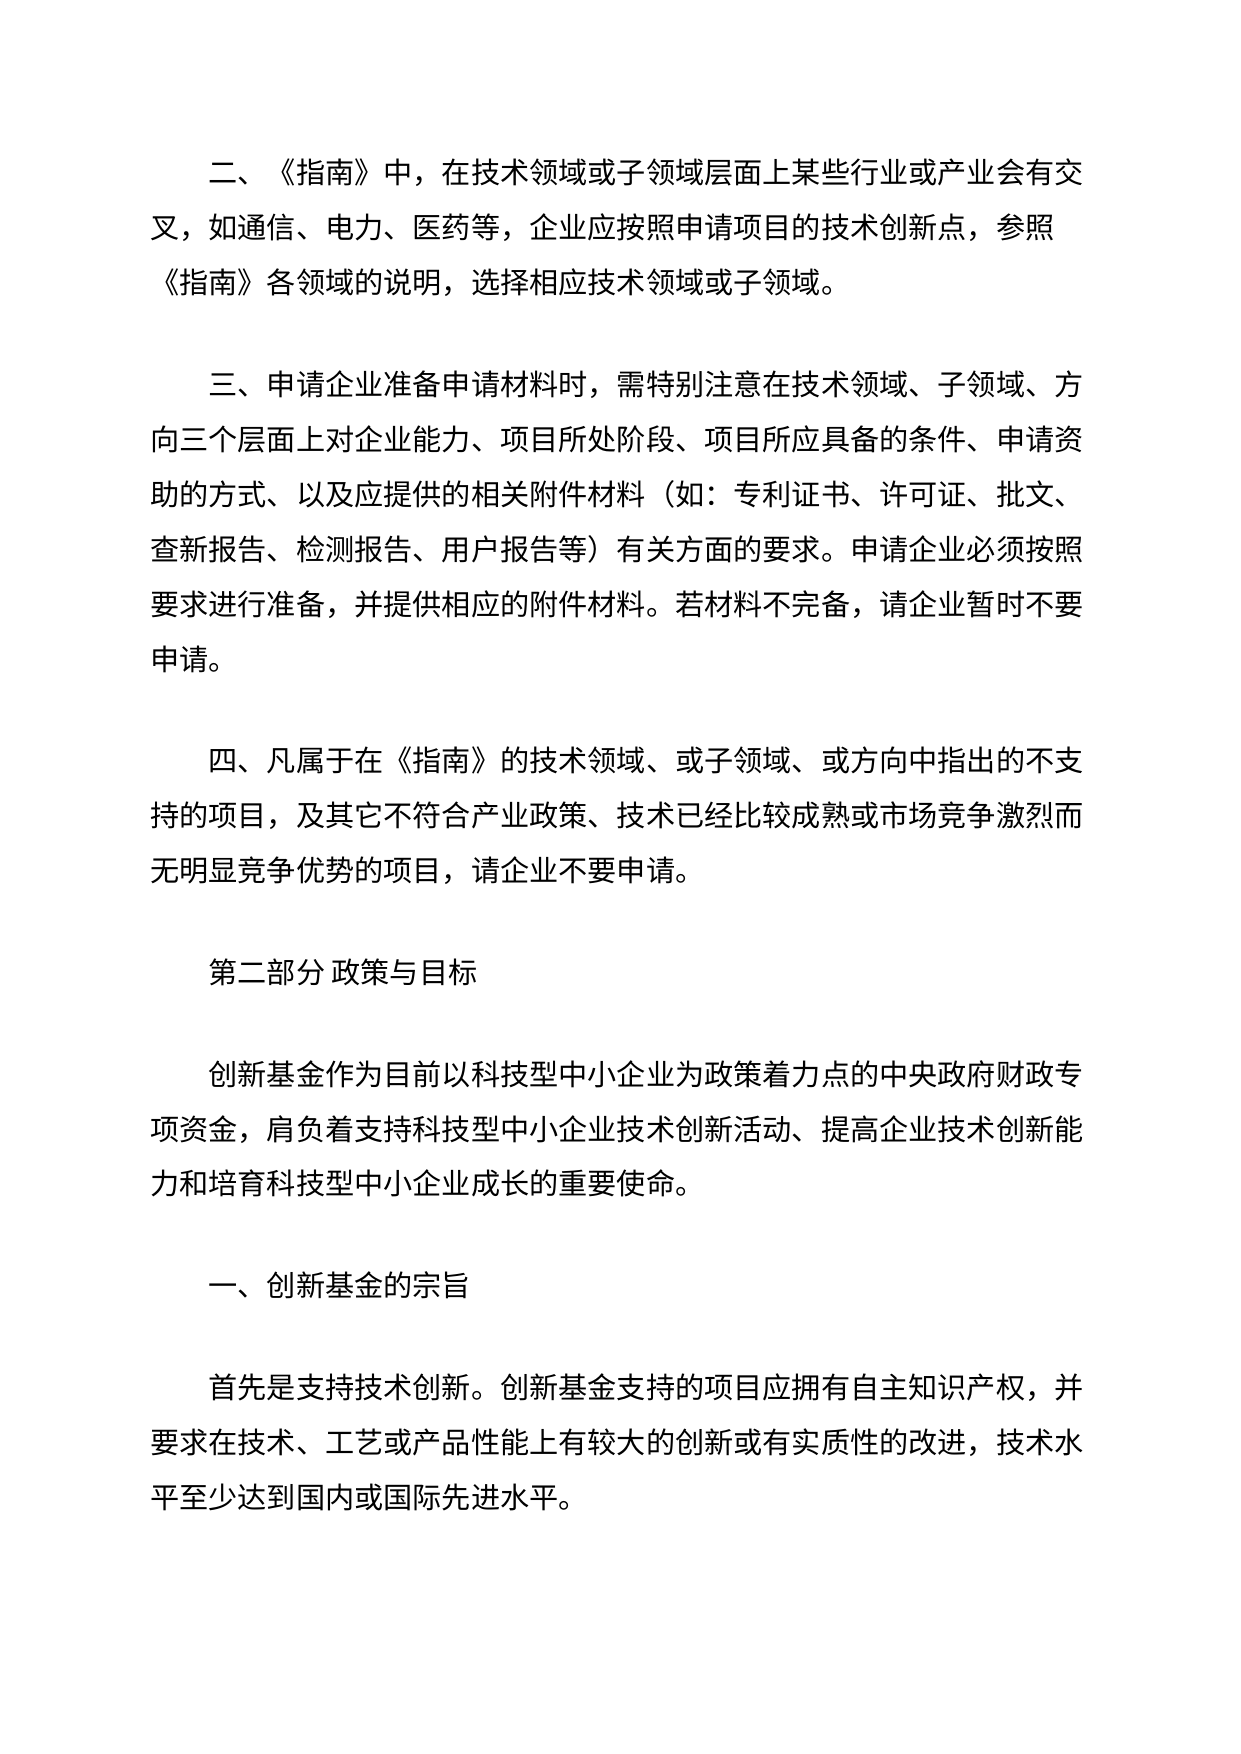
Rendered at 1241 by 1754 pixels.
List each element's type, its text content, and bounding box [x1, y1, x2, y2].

text 三、申请企业准备申请材料时，需特别注意在技术领域、子领域、方向三个层面上对企业能力、项目所处阶段、项目所应具备的条件、申请资助的方式、以及应提供的相关附件材料（如：专利证书、许可证、批文、查新报告、检测报告、用户报告等）有关方面的要求。申请企业必须按照要求进行准备，并提供相应的附件材料。若材料不完备，请企业暂时不要申请。 [150, 362, 1090, 678]
text 第二部分 政策与目标 [150, 949, 1090, 992]
text 四、凡属于在《指南》的技术领域、或子领域、或方向中指出的不支持的项目，及其它不符合产业政策、技术已经比较成熟或市场竞争激烈而无明显竞争优势的项目，请企业不要申请。 [150, 738, 1090, 890]
text 首先是支持技术创新。创新基金支持的项目应拥有自主知识产权，并要求在技术、工艺或产品性能上有较大的创新或有实质性的改进，技术水平至少达到国内或国际先进水平。 [150, 1364, 1090, 1517]
text 创新基金作为目前以科技型中小企业为政策着力点的中央政府财政专项资金，肩负着支持科技型中小企业技术创新活动、提高企业技术创新能力和培育科技型中小企业成长的重要使命。 [150, 1051, 1090, 1203]
text 一、创新基金的宗旨 [150, 1263, 1090, 1305]
text 二、《指南》中，在技术领域或子领域层面上某些行业或产业会有交叉，如通信、电力、医药等，企业应按照申请项目的技术创新点，参照《指南》各领域的说明，选择相应技术领域或子领域。 [150, 150, 1090, 302]
